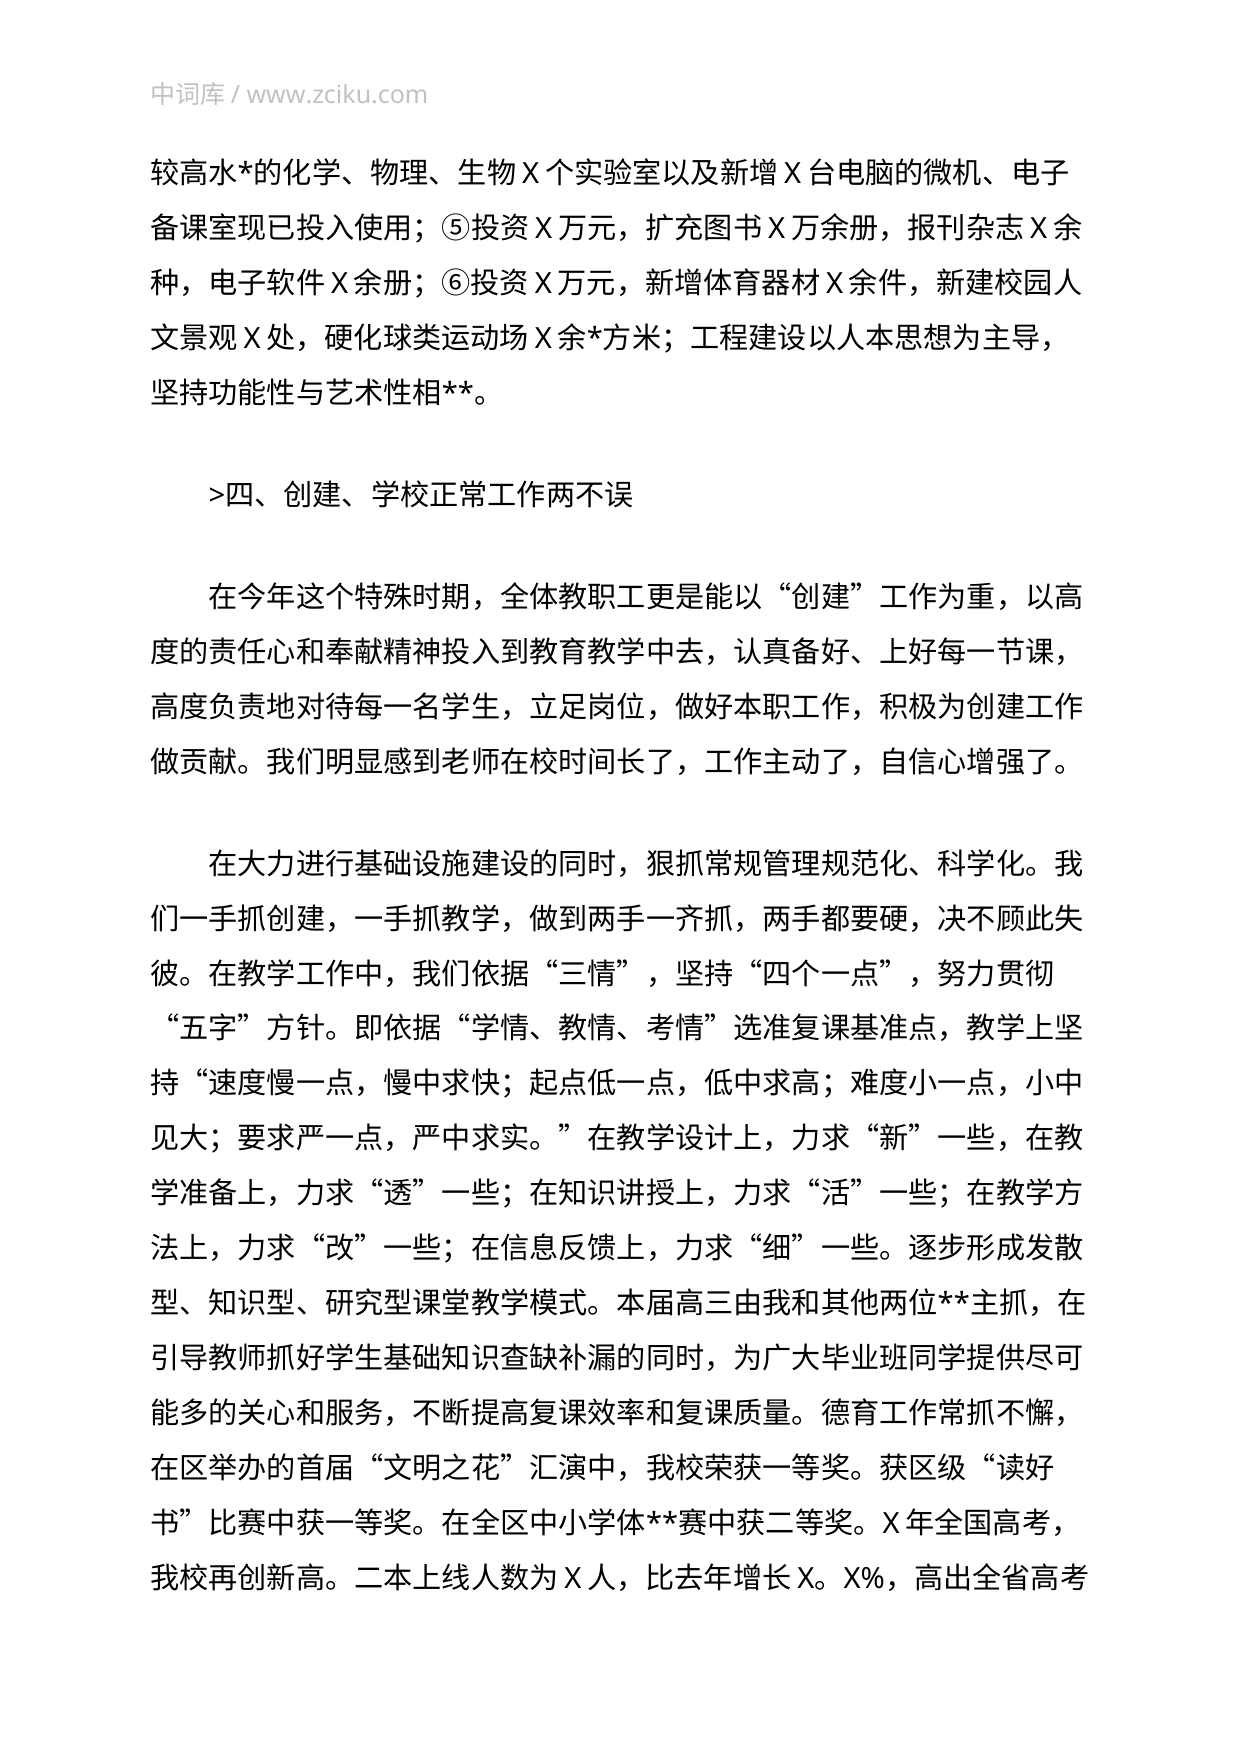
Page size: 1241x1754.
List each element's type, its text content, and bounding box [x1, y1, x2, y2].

text 在今年这个特殊时期，全体教职工更是能以“创建”工作为重，以高度的责任心和奉献精神投入到教育教学中去，认真备好、上好每一节课，高度负责地对待每一名学生，立足岗位，做好本职工作，积极为创建工作做贡献。我们明显感到老师在校时间长了，工作主动了，自信心增强了。 [150, 574, 1090, 781]
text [150, 150, 1090, 412]
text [150, 840, 1090, 1597]
text >四、创建、学校正常工作两不误 [150, 472, 1090, 514]
